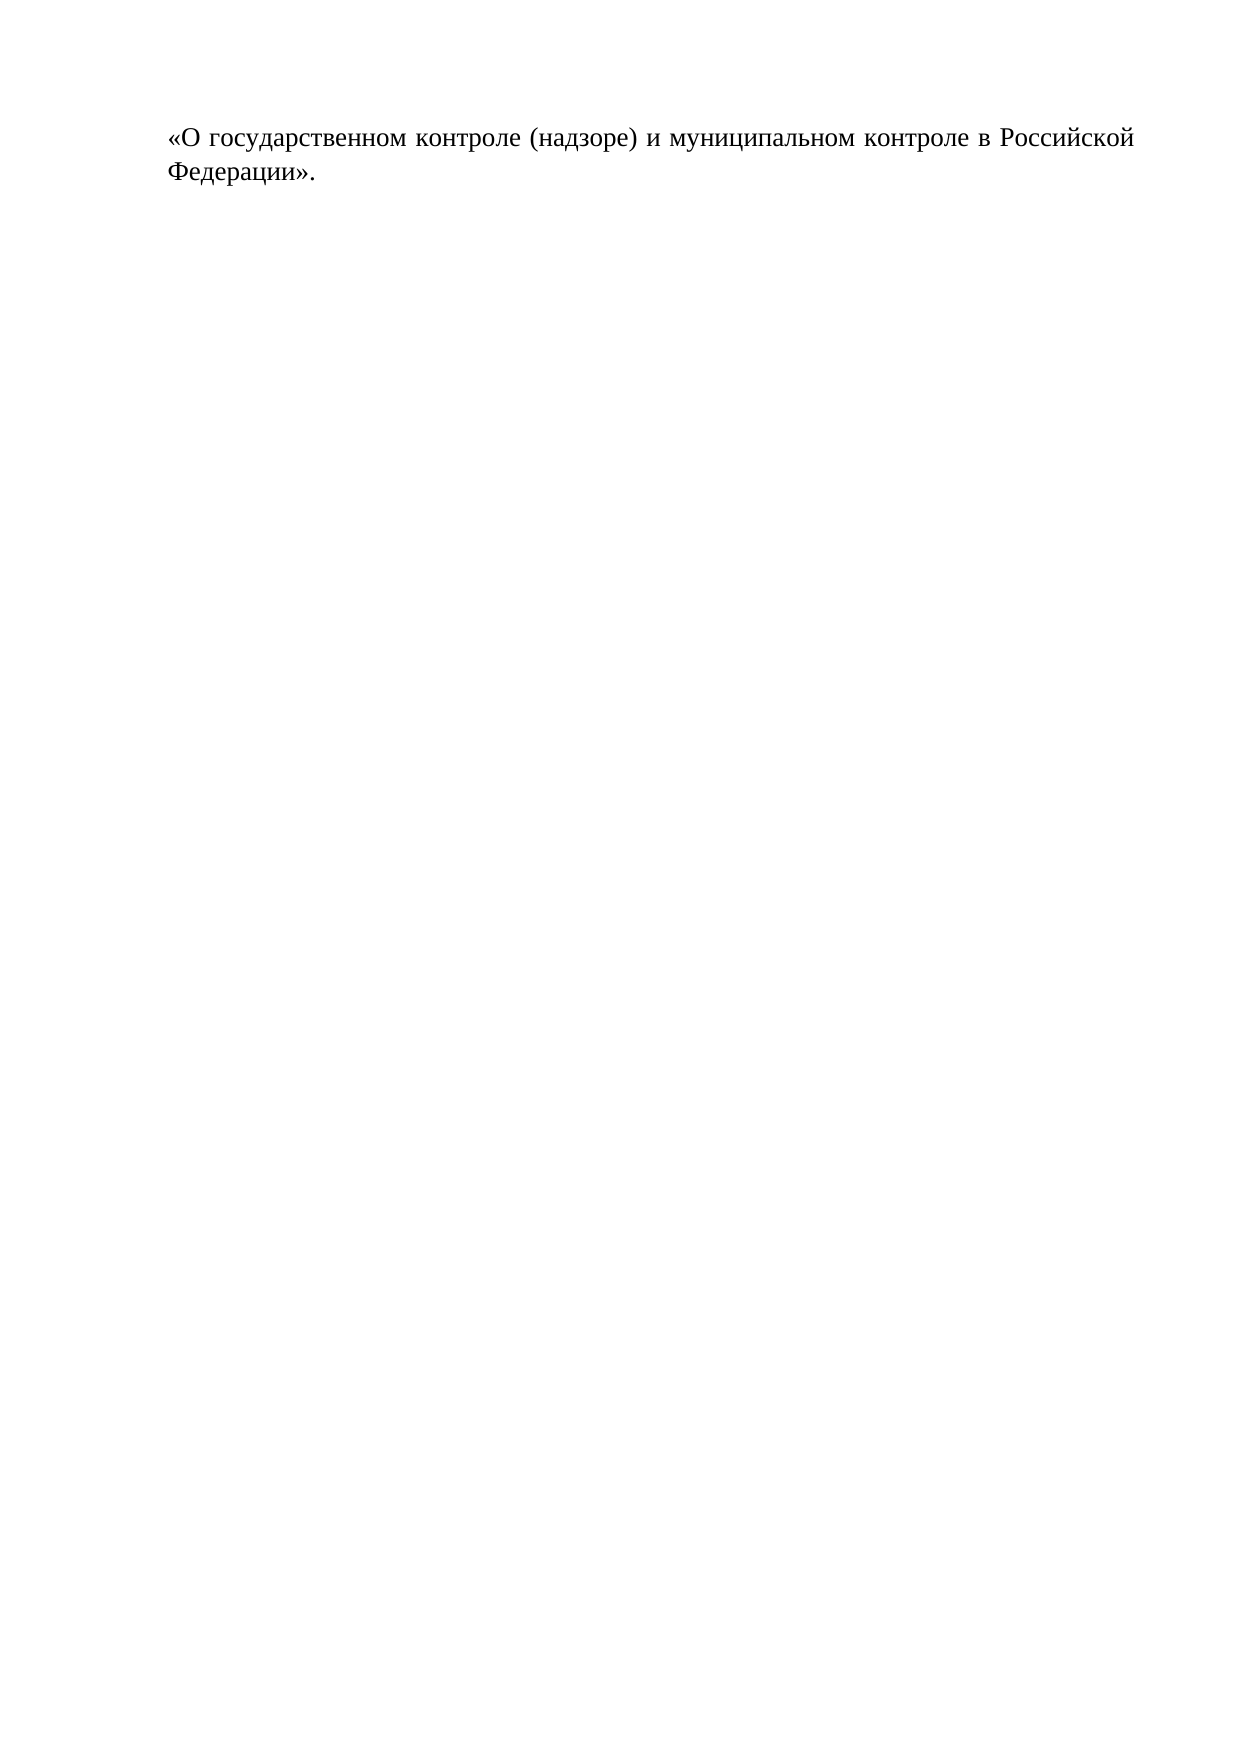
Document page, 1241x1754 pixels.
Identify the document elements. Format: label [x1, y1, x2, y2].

text [167, 121, 1135, 187]
